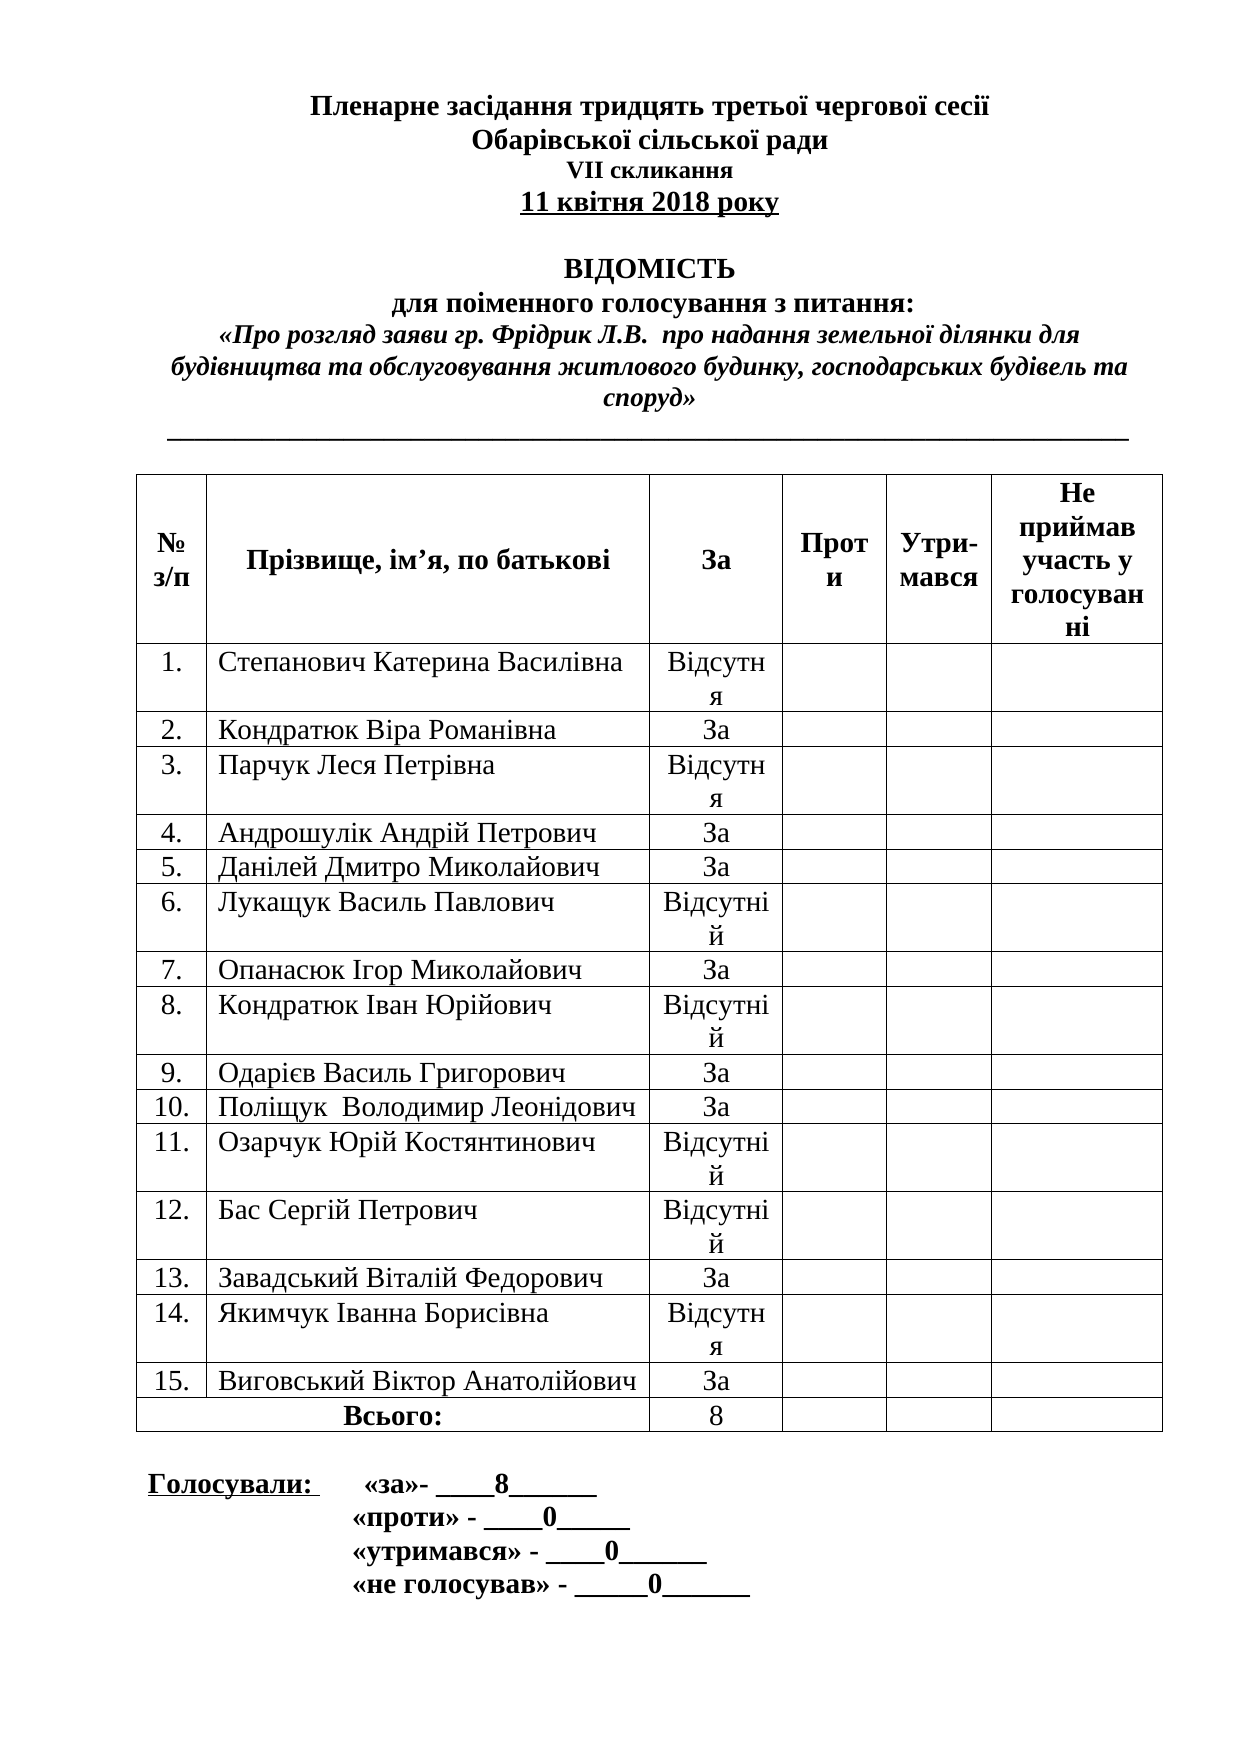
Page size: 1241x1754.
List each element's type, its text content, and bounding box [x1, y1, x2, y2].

table_cell [783, 1124, 886, 1191]
table_cell [887, 850, 991, 883]
table_cell [887, 644, 991, 711]
table_cell [887, 1090, 991, 1123]
table_cell 14. [137, 1295, 206, 1362]
table_cell [783, 747, 886, 814]
table_cell [783, 644, 886, 711]
table_cell За [650, 815, 782, 848]
table_cell 3. [137, 747, 206, 814]
table_cell [992, 712, 1162, 746]
text Обарівської сільської ради [148, 122, 1152, 156]
table_cell [992, 1124, 1162, 1191]
table_cell За [650, 1260, 782, 1294]
table_cell За [650, 1055, 782, 1088]
table_cell [992, 1398, 1162, 1431]
table_cell [992, 850, 1162, 883]
table_cell Відсутній [650, 987, 782, 1054]
text «утримався» - ____0______ [148, 1533, 1152, 1566]
table_header За [650, 475, 782, 643]
table_cell [992, 1055, 1162, 1088]
text «не голосував» - _____0______ [148, 1566, 1152, 1600]
table_cell 6. [137, 884, 206, 951]
table_cell Якимчук Іванна Борисівна [207, 1295, 649, 1362]
table_cell [887, 1363, 991, 1397]
table_cell Данілей Дмитро Миколайович [207, 850, 649, 883]
table_cell За [650, 1363, 782, 1397]
table_cell [887, 1055, 991, 1088]
table_cell 2. [137, 712, 206, 746]
text 11 квітня 2018 року [148, 184, 1152, 218]
table_cell [783, 884, 886, 951]
table_cell [887, 1124, 991, 1191]
table_cell Відсутній [650, 1192, 782, 1259]
table_cell Відсутній [650, 884, 782, 951]
table_cell 8 [650, 1398, 782, 1431]
table_cell [992, 987, 1162, 1054]
text _______________________________________________________________________ [148, 412, 1152, 443]
table_cell [992, 1295, 1162, 1362]
table_cell Всього: [137, 1398, 649, 1431]
table_cell [783, 987, 886, 1054]
table_cell [783, 1260, 886, 1294]
table_cell [783, 1055, 886, 1088]
table_cell 13. [137, 1260, 206, 1294]
table_cell [992, 952, 1162, 986]
table_cell 12. [137, 1192, 206, 1259]
text Пленарне засідання тридцять третьої чергової сесії [148, 88, 1152, 122]
table_cell 8. [137, 987, 206, 1054]
table_cell 11. [137, 1124, 206, 1191]
table_cell [887, 712, 991, 746]
table_cell [887, 1260, 991, 1294]
table_cell [992, 1363, 1162, 1397]
table_cell Відсутня [650, 644, 782, 711]
table_header Прізвище, ім’я, по батькові [207, 475, 649, 643]
text Голосували: «за»- ____8______ [148, 1466, 1152, 1499]
table_cell Кондратюк Віра Романівна [207, 712, 649, 746]
table_cell [887, 1398, 991, 1431]
table_cell Виговський Віктор Анатолійович [207, 1363, 649, 1397]
table_cell [992, 1192, 1162, 1259]
text «проти» - ____0_____ [148, 1499, 1152, 1533]
table_header Утри-мався [887, 475, 991, 643]
table_cell 15. [137, 1363, 206, 1397]
table_cell Степанович Катерина Василівна [207, 644, 649, 711]
table_cell [783, 952, 886, 986]
table_cell Андрошулік Андрій Петрович [207, 815, 649, 848]
table_cell 5. [137, 850, 206, 883]
table_cell Парчук Леся Петрівна [207, 747, 649, 814]
table_cell Кондратюк Іван Юрійович [207, 987, 649, 1054]
table_cell 4. [137, 815, 206, 848]
table_cell [783, 1192, 886, 1259]
table_cell 9. [137, 1055, 206, 1088]
table_cell [783, 1295, 886, 1362]
table_cell [783, 850, 886, 883]
table_header Не приймав участь у голосуванні [992, 475, 1162, 643]
table_cell [992, 644, 1162, 711]
table_cell [783, 1090, 886, 1123]
text VII скликання [148, 156, 1152, 184]
table_cell [887, 747, 991, 814]
table_cell 1. [137, 644, 206, 711]
table_cell За [650, 712, 782, 746]
table_cell [887, 952, 991, 986]
table_cell [992, 747, 1162, 814]
table_cell За [650, 1090, 782, 1123]
table_cell [992, 815, 1162, 848]
table_cell [783, 1363, 886, 1397]
table_cell [887, 815, 991, 848]
table_cell [783, 712, 886, 746]
table_header Проти [783, 475, 886, 643]
table_header № з/п [137, 475, 206, 643]
table_cell [992, 884, 1162, 951]
table_cell Опанасюк Ігор Миколайович [207, 952, 649, 986]
table_cell [992, 1260, 1162, 1294]
table_cell Відсутня [650, 1295, 782, 1362]
table_cell [783, 815, 886, 848]
table_cell [887, 1192, 991, 1259]
table_cell Лукащук Василь Павлович [207, 884, 649, 951]
table_cell Поліщук Володимир Леонідович [207, 1090, 649, 1123]
table_cell [887, 987, 991, 1054]
table_cell 10. [137, 1090, 206, 1123]
text для поіменного голосування з питання: [148, 285, 1152, 318]
table_cell Бас Сергій Петрович [207, 1192, 649, 1259]
text ВІДОМІСТЬ [148, 251, 1152, 285]
table_cell За [650, 850, 782, 883]
table_cell Відсутня [650, 747, 782, 814]
table_cell [992, 1090, 1162, 1123]
table_cell За [650, 952, 782, 986]
table_cell Одарієв Василь Григорович [207, 1055, 649, 1088]
table_cell [887, 1295, 991, 1362]
table_cell Озарчук Юрій Костянтинович [207, 1124, 649, 1191]
text «Про розгляд заяви гр. Фрідрик Л.В. про надання земельної ділянки для будівництва та обслуговування житлового будинку, господарських будівель та споруд» [148, 318, 1152, 412]
table_cell Завадський Віталій Федорович [207, 1260, 649, 1294]
table_cell [783, 1398, 886, 1431]
table_cell Відсутній [650, 1124, 782, 1191]
table_cell [887, 884, 991, 951]
table_cell 7. [137, 952, 206, 986]
